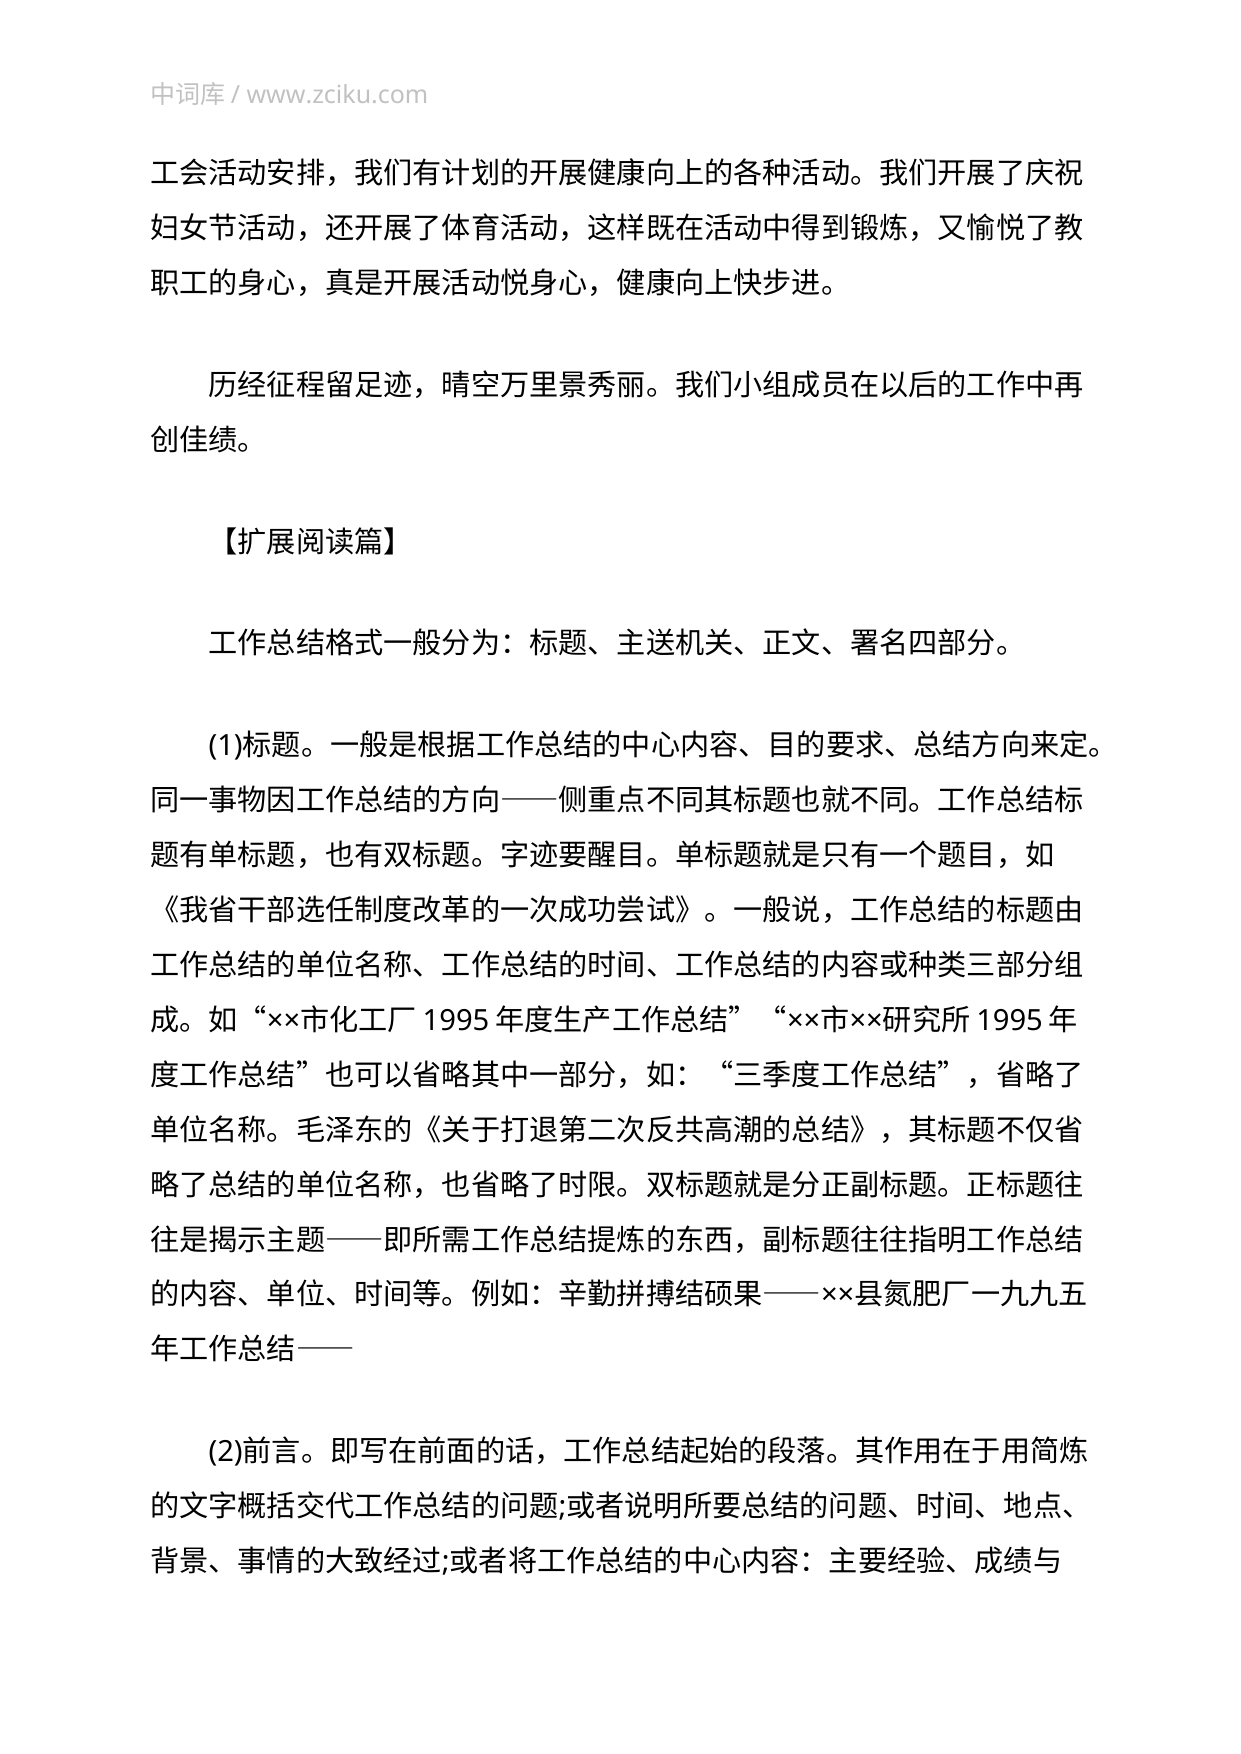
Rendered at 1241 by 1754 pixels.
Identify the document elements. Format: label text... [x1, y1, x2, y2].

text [150, 1428, 1090, 1580]
text 历经征程留足迹，晴空万里景秀丽。我们小组成员在以后的工作中再创佳绩。 [150, 362, 1090, 459]
text 【扩展阅读篇】 [150, 518, 1090, 561]
text 工作总结格式一般分为：标题、主送机关、正文、署名四部分。 [150, 620, 1090, 662]
text (1)标题。一般是根据工作总结的中心内容、目的要求、总结方向来定。同一事物因工作总结的方向——侧重点不同其标题也就不同。工作总结标题有单标题，也有双标题。字迹要醒目。单标题就是只有一个题目，如《我省干部选任制度改革的一次成功尝试》。一般说，工作总结的标题由工作总结的单位名称、工作总结的时间、工作总结的内容或种类三部分组成。如“××市化工厂1995年度生产工作总结”“××市××研究所1995年度工作总结”也可以省略其中一部分，如：“三季度工作总结”，省略了单位名称。毛泽东的《关于打退第二次反共高潮的总结》，其标题不仅省略了总结的单位名称，也省略了时限。双标题就是分正副标题。正标题往往是揭示主题——即所需工作总结提炼的东西，副标题往往指明工作总结的内容、单位、时间等。例如：辛勤拼搏结硕果——××县氮肥厂一九九五年工作总结—— [150, 722, 1090, 1368]
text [150, 150, 1090, 302]
